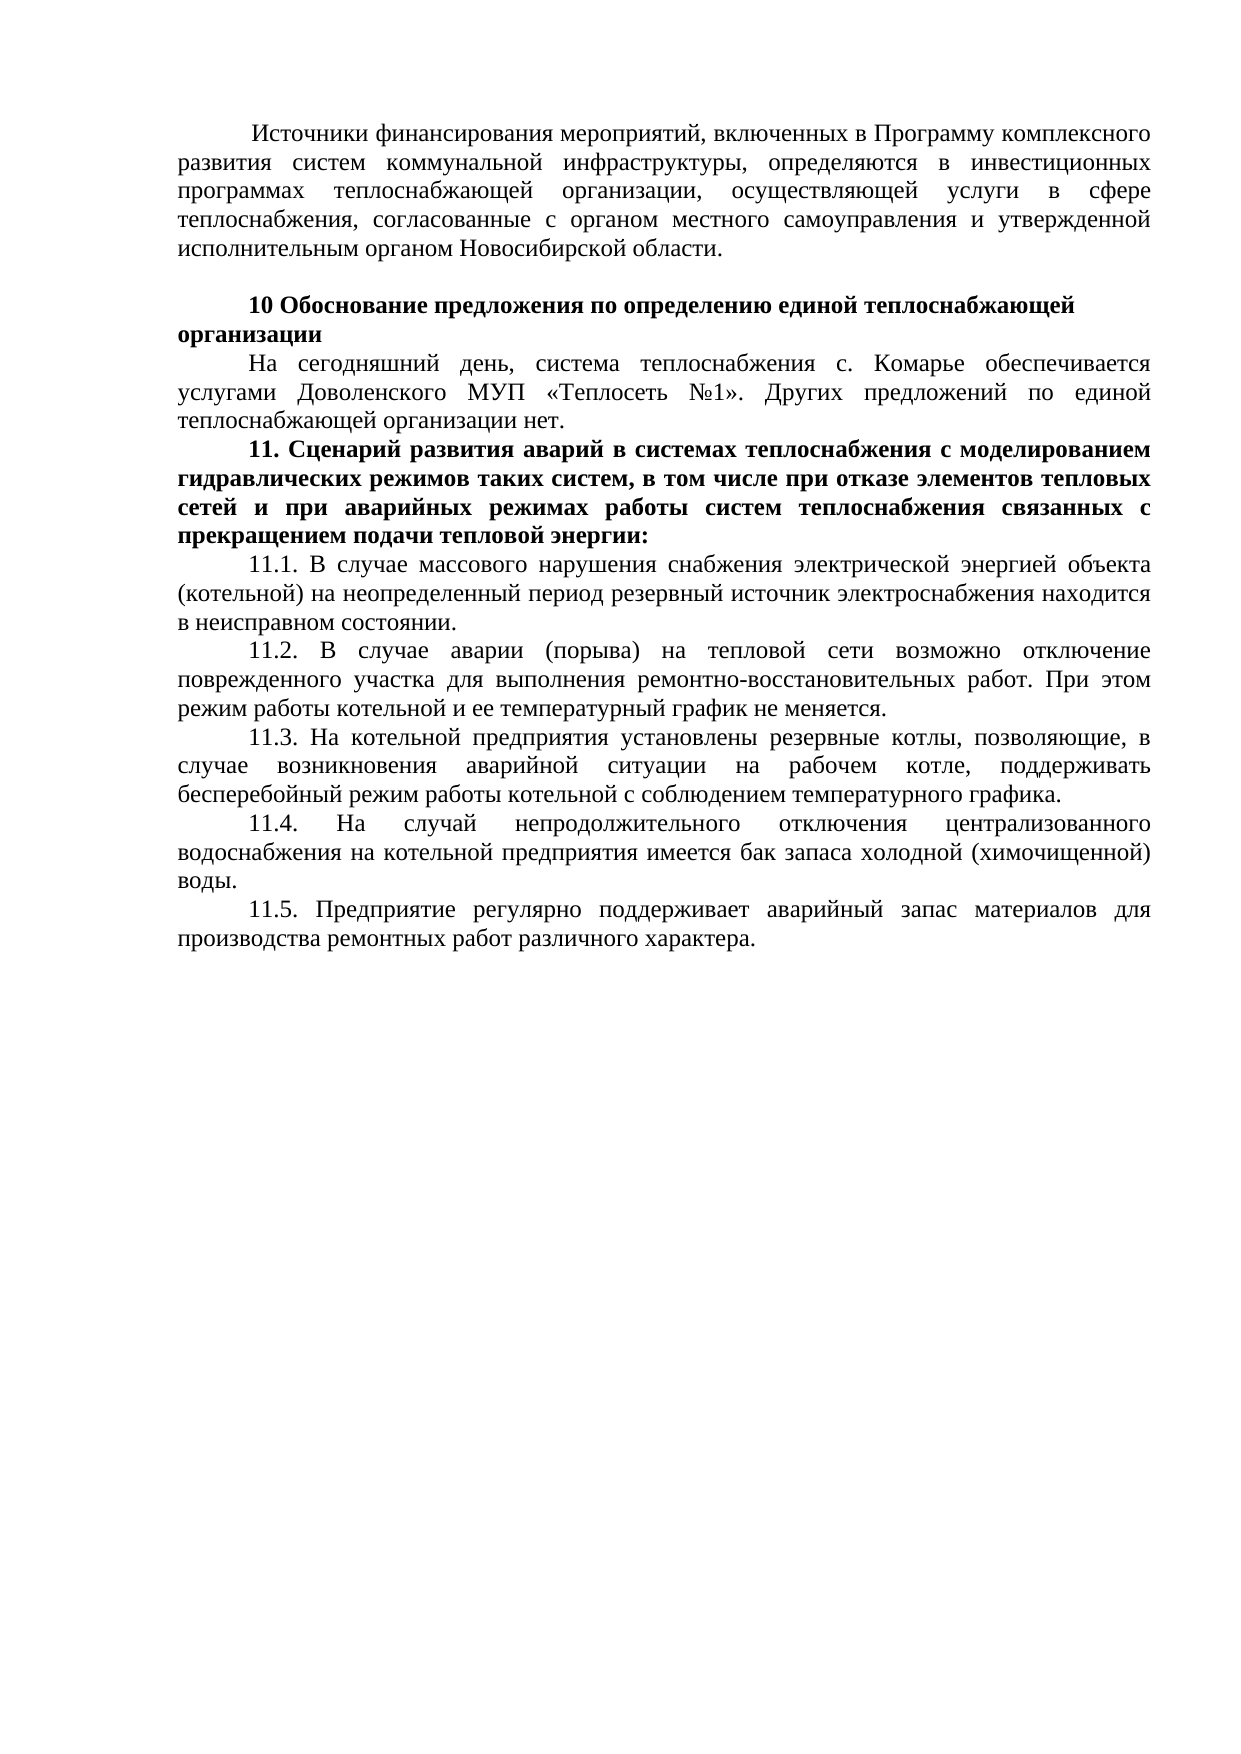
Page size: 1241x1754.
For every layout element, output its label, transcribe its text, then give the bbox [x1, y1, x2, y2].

text 11. Сценарий развития аварий в системах теплоснабжения с моделированием гидравлических режимов таких систем, в том числе при отказе элементов тепловых сетей и при аварийных режимах работы систем теплоснабжения связанных с прекращением подачи тепловой энергии: [177, 434, 1152, 549]
text 11.4. На случай непродолжительного отключения централизованного водоснабжения на котельной предприятия имеется бак запаса холодной (химочищенной) воды. [177, 808, 1152, 894]
text 11.1. В случае массового нарушения снабжения электрической энергией объекта (котельной) на неопределенный период резервный источник электроснабжения находится в неисправном состоянии. [177, 549, 1152, 636]
text 10 Обоснование предложения по определению единой теплоснабжающей организации [177, 291, 1152, 348]
text 11.3. На котельной предприятия установлены резервные котлы, позволяющие, в случае возникновения аварийной ситуации на рабочем котле, поддерживать бесперебойный режим работы котельной с соблюдением температурного графика. [177, 722, 1152, 808]
text На сегодняшний день, система теплоснабжения с. Комарье обеспечивается услугами Доволенского МУП «Теплосеть №1». Других предложений по единой теплоснабжающей организации нет. [177, 348, 1152, 434]
text 11.2. В случае аварии (порыва) на тепловой сети возможно отключение поврежденного участка для выполнения ремонтно-восстановительных работ. При этом режим работы котельной и ее температурный график не меняется. [177, 636, 1152, 722]
text 11.5. Предприятие регулярно поддерживает аварийный запас материалов для производства ремонтных работ различного характера. [177, 894, 1152, 952]
text Источники финансирования мероприятий, включенных в Программу комплексного развития систем коммунальной инфраструктуры, определяются в инвестиционных программах теплоснабжающей организации, осуществляющей услуги в сфере теплоснабжения, согласованные с органом местного самоуправления и утвержденной исполнительным органом Новосибирской области. [177, 118, 1152, 262]
